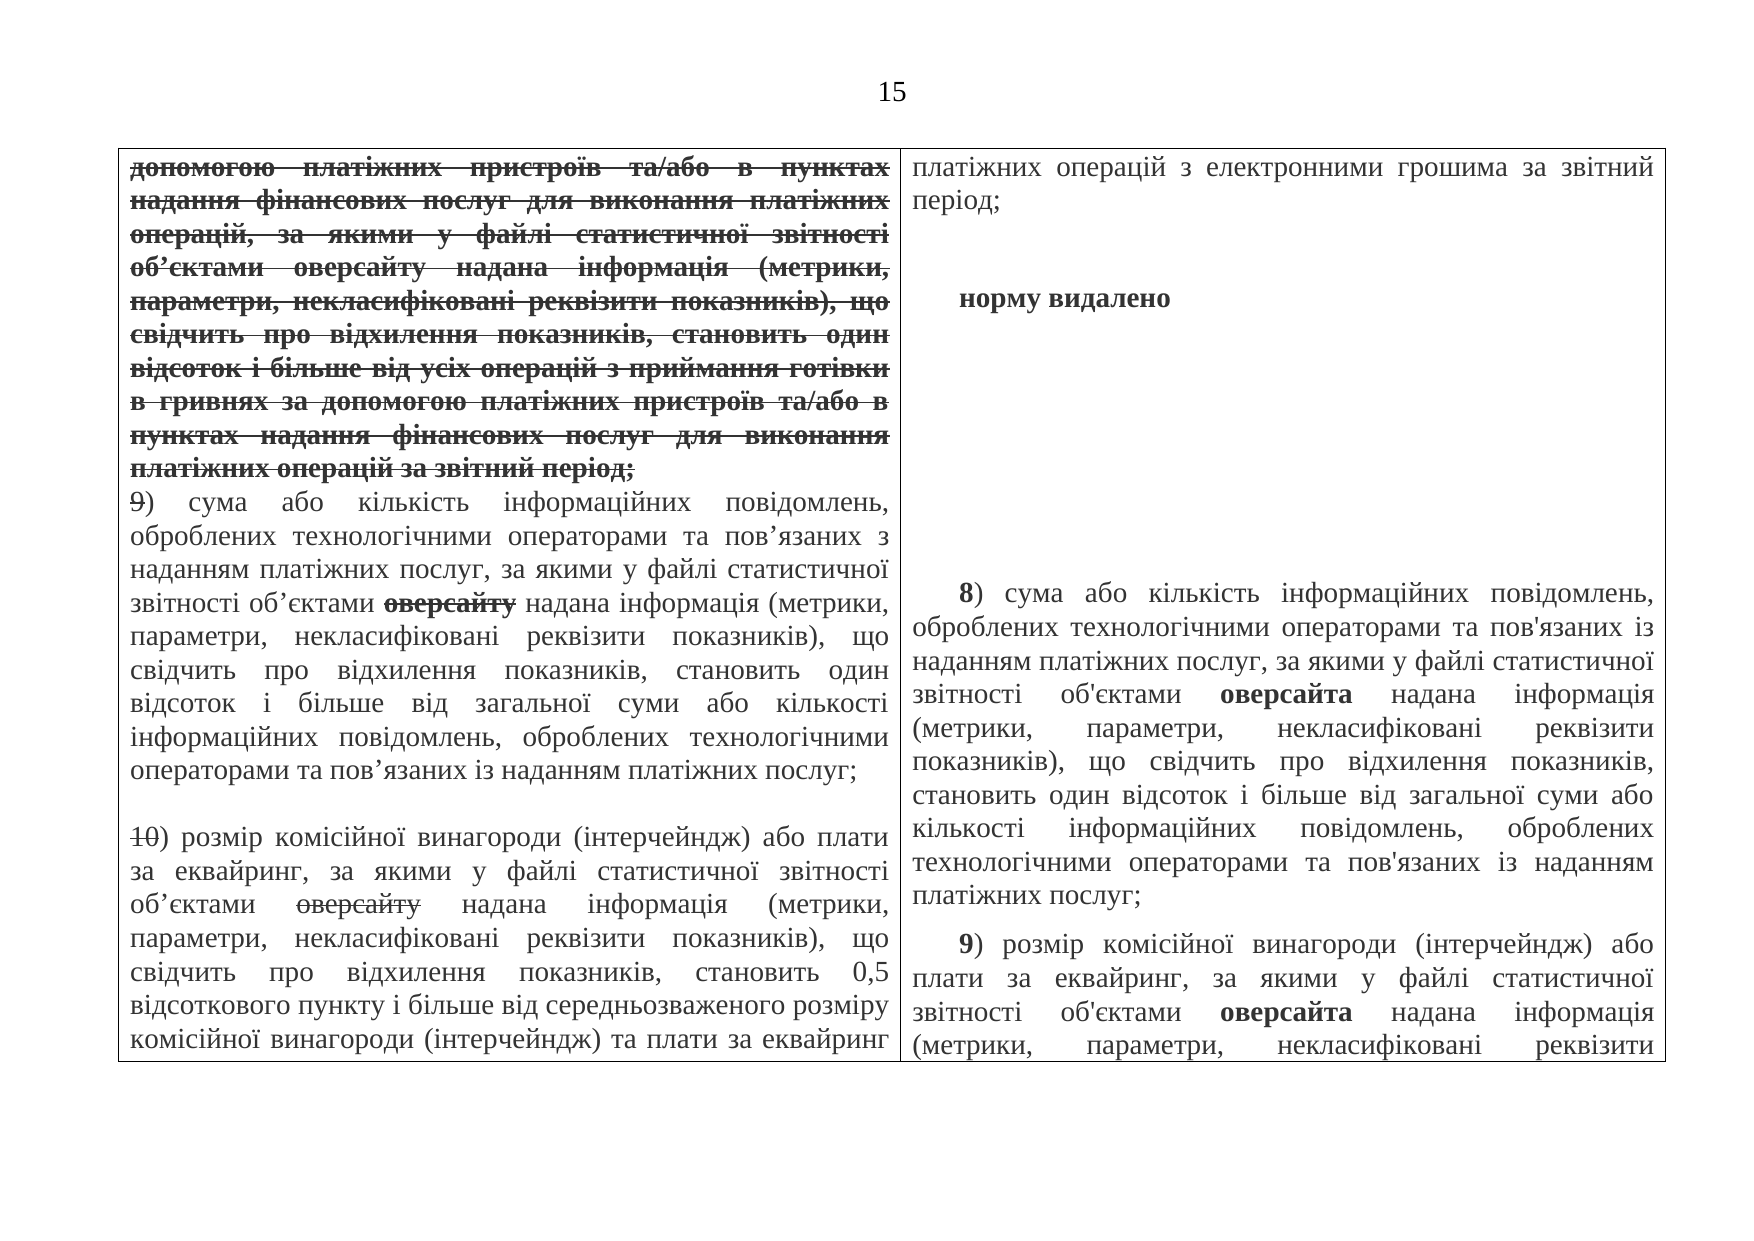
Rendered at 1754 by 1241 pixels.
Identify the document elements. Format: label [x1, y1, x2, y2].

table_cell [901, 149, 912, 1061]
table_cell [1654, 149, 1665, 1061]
table_cell [119, 149, 900, 1061]
